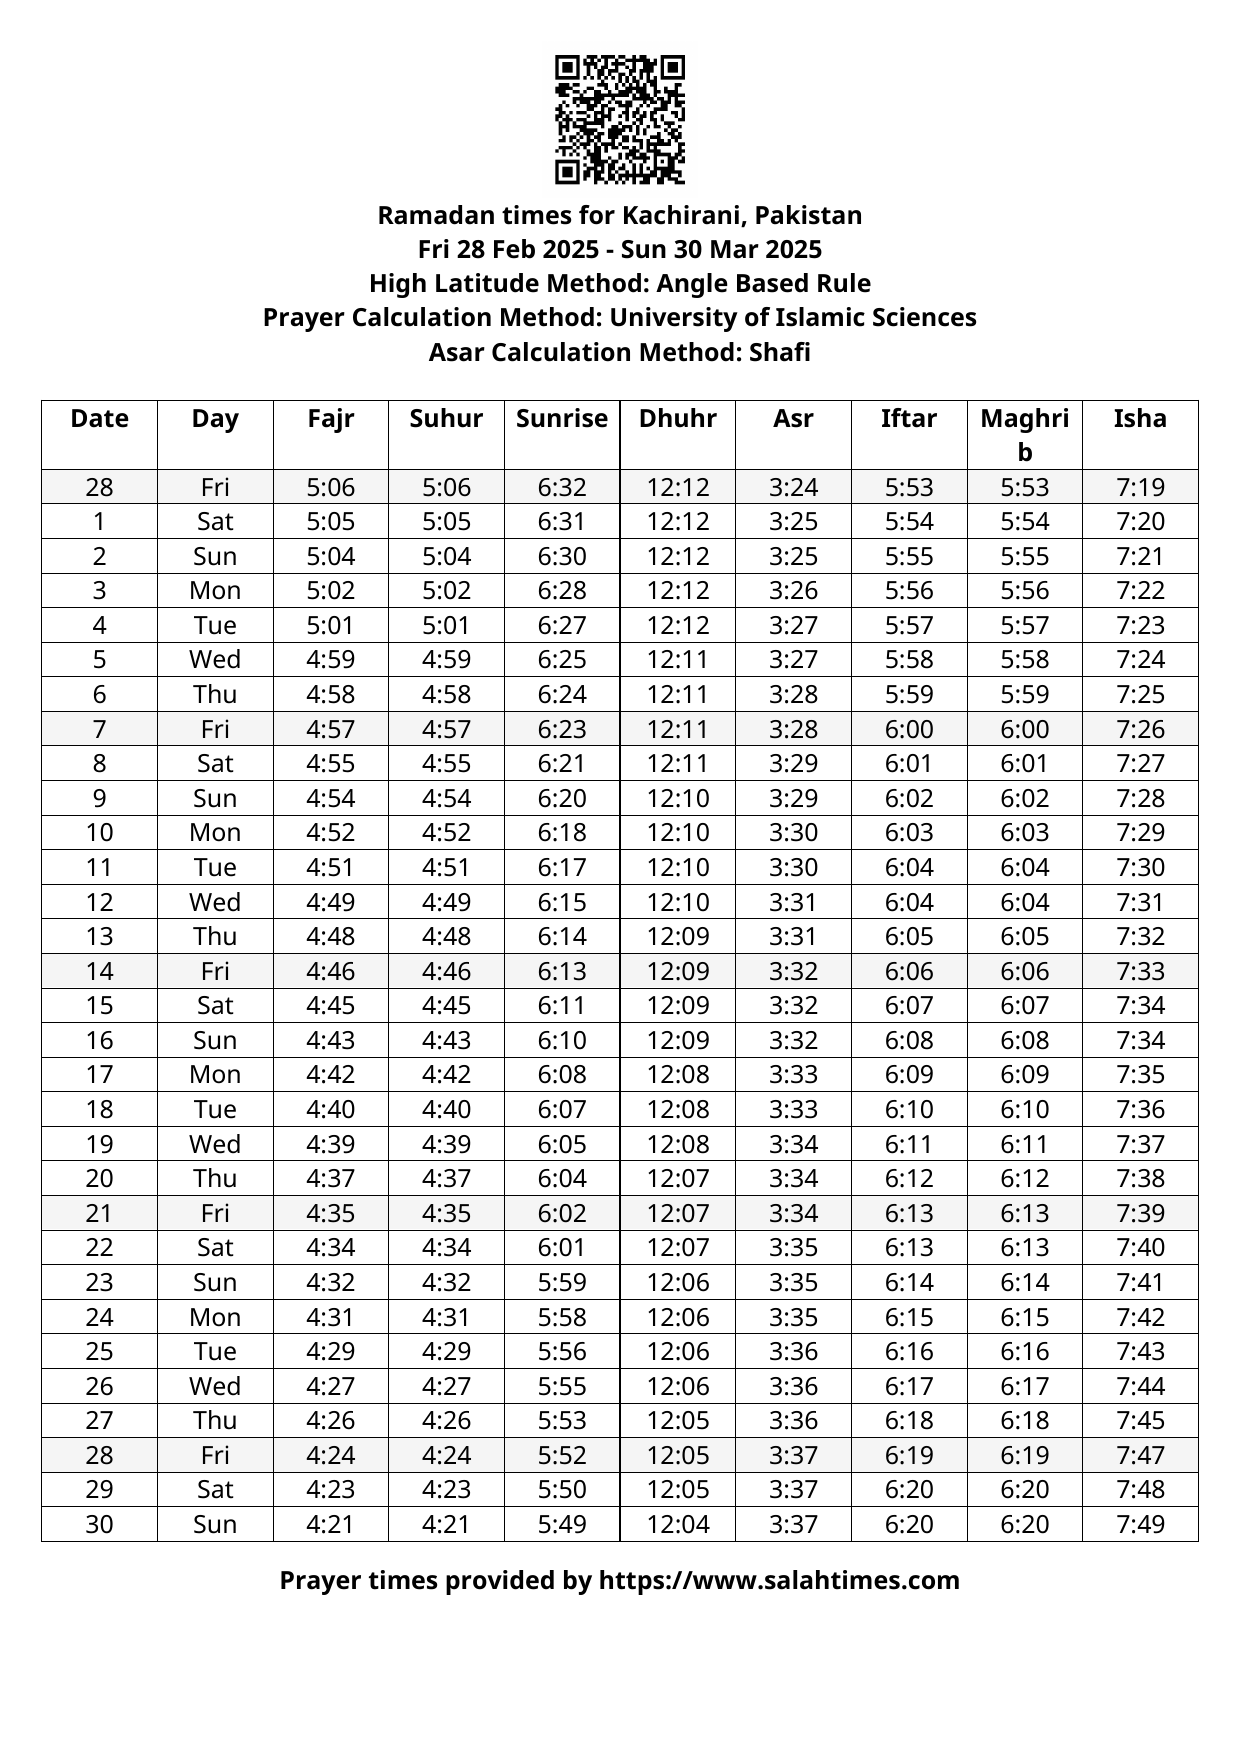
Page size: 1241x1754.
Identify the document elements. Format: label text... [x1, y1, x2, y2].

table_cell 3:25 [736, 504, 851, 538]
table_cell 3:26 [736, 574, 851, 607]
text Ramadan times for Kachirani, Pakistan [42, 198, 1198, 232]
text High Latitude Method: Angle Based Rule [42, 266, 1198, 300]
table_cell 6:10 [852, 1092, 967, 1126]
table_cell 12 [42, 885, 157, 918]
table_cell 3:36 [736, 1369, 851, 1402]
table_cell 6:14 [852, 1265, 967, 1299]
table_cell 6:05 [968, 919, 1082, 953]
table_cell 4:32 [389, 1265, 504, 1299]
table_cell 7:40 [1083, 1231, 1198, 1264]
table_cell 4:26 [274, 1404, 388, 1437]
table_cell 6:12 [852, 1161, 967, 1195]
table_cell 4:21 [274, 1507, 388, 1541]
table_cell 4:31 [274, 1300, 388, 1333]
table_cell Wed [158, 643, 273, 676]
table_cell 6:18 [852, 1404, 967, 1437]
table_cell 24 [42, 1300, 157, 1333]
table_cell 4:51 [389, 850, 504, 884]
table_cell 6:23 [505, 712, 619, 745]
table_cell 12:12 [621, 608, 735, 642]
table_cell 7:22 [1083, 574, 1198, 607]
table_cell 3:30 [736, 850, 851, 884]
table_cell 6:04 [968, 850, 1082, 884]
table_cell 28 [42, 1438, 157, 1472]
table_cell Sat [158, 989, 273, 1022]
table_cell 6:28 [505, 574, 619, 607]
table_cell 7:37 [1083, 1127, 1198, 1160]
table_cell Sun [158, 539, 273, 572]
table_cell 7:36 [1083, 1092, 1198, 1126]
table_cell 12:09 [621, 1023, 735, 1057]
table_cell 12:11 [621, 677, 735, 711]
table_cell 5:05 [274, 504, 388, 538]
table_header Asr [736, 401, 851, 469]
table_cell 6:03 [852, 816, 967, 849]
table_cell 5:54 [852, 504, 967, 538]
table_cell 7:44 [1083, 1369, 1198, 1402]
table_cell 4:29 [389, 1334, 504, 1368]
table_cell 6:15 [505, 885, 619, 918]
table_cell 6:14 [968, 1265, 1082, 1299]
table_cell 6:16 [852, 1334, 967, 1368]
table_cell 6:15 [968, 1300, 1082, 1333]
table_cell 6:25 [505, 643, 619, 676]
table_cell 6:04 [852, 850, 967, 884]
table_cell 12:07 [621, 1196, 735, 1229]
table_cell 5:59 [852, 677, 967, 711]
table_cell 21 [42, 1196, 157, 1229]
table_cell Wed [158, 1127, 273, 1160]
table_cell 4 [42, 608, 157, 642]
table_header Suhur [389, 401, 504, 469]
table_cell 4:27 [274, 1369, 388, 1402]
table_cell 4:37 [274, 1161, 388, 1195]
table_cell Wed [158, 1369, 273, 1402]
table_cell Sat [158, 746, 273, 780]
table_cell 5:06 [274, 470, 388, 503]
text Fri 28 Feb 2025 - Sun 30 Mar 2025 [42, 232, 1198, 266]
table_cell 5:59 [968, 677, 1082, 711]
table_cell 4:55 [274, 746, 388, 780]
table_cell 6:13 [852, 1231, 967, 1264]
table_cell 3:29 [736, 746, 851, 780]
table_cell 28 [42, 470, 157, 503]
table_cell Tue [158, 608, 273, 642]
table_cell 12:09 [621, 954, 735, 987]
table_cell 7:48 [1083, 1473, 1198, 1506]
table_cell 4:43 [389, 1023, 504, 1057]
table_cell 7:30 [1083, 850, 1198, 884]
table_cell 6:20 [505, 781, 619, 814]
table_cell 6:08 [505, 1058, 619, 1091]
table_cell Sun [158, 1023, 273, 1057]
table_cell 4:23 [274, 1473, 388, 1506]
table_cell Mon [158, 574, 273, 607]
table_cell 5:50 [505, 1473, 619, 1506]
table_cell 5 [42, 643, 157, 676]
table_cell 3:35 [736, 1231, 851, 1264]
table_cell 3:32 [736, 1023, 851, 1057]
table_cell 6:01 [968, 746, 1082, 780]
table_cell 6:30 [505, 539, 619, 572]
table_cell 6 [42, 677, 157, 711]
table_cell 4:59 [274, 643, 388, 676]
table_cell 6:01 [505, 1231, 619, 1264]
table_cell 7:23 [1083, 608, 1198, 642]
table_cell 4:27 [389, 1369, 504, 1402]
table_cell 12:07 [621, 1161, 735, 1195]
table_cell 7:26 [1083, 712, 1198, 745]
table_cell 5:49 [505, 1507, 619, 1541]
table_cell 23 [42, 1265, 157, 1299]
table_cell 6:08 [968, 1023, 1082, 1057]
table_cell 3:34 [736, 1196, 851, 1229]
table_cell 4:46 [389, 954, 504, 987]
table_cell 5:56 [852, 574, 967, 607]
table_cell 6:05 [505, 1127, 619, 1160]
table_cell 15 [42, 989, 157, 1022]
table_cell 5:06 [389, 470, 504, 503]
table_cell 5:01 [389, 608, 504, 642]
table_cell 5:56 [505, 1334, 619, 1368]
table_cell 6:00 [852, 712, 967, 745]
table_cell 4:58 [389, 677, 504, 711]
table_header Isha [1083, 401, 1198, 469]
table_cell 7:32 [1083, 919, 1198, 953]
table_cell 4:57 [274, 712, 388, 745]
table_cell 6:17 [852, 1369, 967, 1402]
table_cell 16 [42, 1023, 157, 1057]
table_cell Sun [158, 1265, 273, 1299]
table_cell 12:09 [621, 989, 735, 1022]
table_cell Fri [158, 1438, 273, 1472]
table_cell 5:54 [968, 504, 1082, 538]
text Prayer times provided by https://www.salahtimes.com [42, 1563, 1198, 1597]
table_cell 5:01 [274, 608, 388, 642]
table_cell 12:11 [621, 746, 735, 780]
table_cell 18 [42, 1092, 157, 1126]
table_cell 6:20 [968, 1507, 1082, 1541]
table_cell 4:24 [389, 1438, 504, 1472]
table_cell 5:04 [274, 539, 388, 572]
table_cell 3:37 [736, 1473, 851, 1506]
table_cell 3:24 [736, 470, 851, 503]
table_cell 5:59 [505, 1265, 619, 1299]
table_cell 7:42 [1083, 1300, 1198, 1333]
table_cell 6:13 [505, 954, 619, 987]
table_cell 4:23 [389, 1473, 504, 1506]
table_header Maghrib [968, 401, 1082, 469]
table_cell Thu [158, 919, 273, 953]
table_cell 3:36 [736, 1404, 851, 1437]
table_cell 5:57 [852, 608, 967, 642]
table_cell 4:39 [274, 1127, 388, 1160]
table_cell 17 [42, 1058, 157, 1091]
table_cell 6:06 [852, 954, 967, 987]
table_cell 7:34 [1083, 989, 1198, 1022]
table_cell 2 [42, 539, 157, 572]
table_cell 7:47 [1083, 1438, 1198, 1472]
table_cell 7:24 [1083, 643, 1198, 676]
text Asar Calculation Method: Shafi [42, 334, 1198, 368]
table_cell 4:39 [389, 1127, 504, 1160]
table_cell 5:52 [505, 1438, 619, 1472]
table_cell 12:06 [621, 1334, 735, 1368]
table_cell 6:13 [968, 1231, 1082, 1264]
table_cell 27 [42, 1404, 157, 1437]
table_cell 26 [42, 1369, 157, 1402]
table_header Day [158, 401, 273, 469]
table_cell 5:55 [968, 539, 1082, 572]
table_cell 4:45 [274, 989, 388, 1022]
table_cell Sun [158, 781, 273, 814]
table_cell Mon [158, 1300, 273, 1333]
table_cell 6:02 [968, 781, 1082, 814]
table_cell 4:40 [389, 1092, 504, 1126]
table_cell 6:08 [852, 1023, 967, 1057]
table_cell 10 [42, 816, 157, 849]
table_cell 5:58 [968, 643, 1082, 676]
table_cell Mon [158, 1058, 273, 1091]
table_cell 6:10 [505, 1023, 619, 1057]
table_cell 3:27 [736, 608, 851, 642]
table_cell 12:06 [621, 1265, 735, 1299]
table_cell 4:51 [274, 850, 388, 884]
table_cell 7:28 [1083, 781, 1198, 814]
table_cell 7:21 [1083, 539, 1198, 572]
table_cell Sat [158, 1231, 273, 1264]
table_cell 4:42 [274, 1058, 388, 1091]
table_cell 6:00 [968, 712, 1082, 745]
table_cell 5:53 [505, 1404, 619, 1437]
table_cell 6:20 [852, 1507, 967, 1541]
table_cell 12:11 [621, 712, 735, 745]
table_cell 7:45 [1083, 1404, 1198, 1437]
table_cell 5:56 [968, 574, 1082, 607]
table_header Iftar [852, 401, 967, 469]
table_cell 7:27 [1083, 746, 1198, 780]
table_cell Fri [158, 470, 273, 503]
table_cell 3:32 [736, 989, 851, 1022]
table_cell 6:04 [505, 1161, 619, 1195]
table_cell 6:10 [968, 1092, 1082, 1126]
table_cell Tue [158, 1334, 273, 1368]
table_cell 8 [42, 746, 157, 780]
table_cell 6:07 [505, 1092, 619, 1126]
table_cell 12:05 [621, 1473, 735, 1506]
table_cell 29 [42, 1473, 157, 1506]
table_cell 4:35 [274, 1196, 388, 1229]
table_cell 4:21 [389, 1507, 504, 1541]
table_cell 5:02 [389, 574, 504, 607]
table_cell 6:06 [968, 954, 1082, 987]
table_cell 12:10 [621, 781, 735, 814]
table_cell 12:12 [621, 539, 735, 572]
table_cell 3:37 [736, 1438, 851, 1472]
table_cell 5:02 [274, 574, 388, 607]
table_cell Tue [158, 1092, 273, 1126]
table_cell 3:37 [736, 1507, 851, 1541]
text Prayer Calculation Method: University of Islamic Sciences [42, 300, 1198, 334]
table_cell 4:35 [389, 1196, 504, 1229]
table_cell 3:25 [736, 539, 851, 572]
table_cell 7:41 [1083, 1265, 1198, 1299]
table_cell Mon [158, 816, 273, 849]
table_cell Wed [158, 885, 273, 918]
table_cell 4:42 [389, 1058, 504, 1091]
table_cell 6:02 [852, 781, 967, 814]
table_cell 4:24 [274, 1438, 388, 1472]
table_cell 4:54 [274, 781, 388, 814]
table_cell 5:53 [968, 470, 1082, 503]
table_cell 13 [42, 919, 157, 953]
table_cell 12:12 [621, 574, 735, 607]
table_cell 3:33 [736, 1058, 851, 1091]
table_cell 12:12 [621, 470, 735, 503]
table_cell 4:43 [274, 1023, 388, 1057]
table_cell 7:39 [1083, 1196, 1198, 1229]
table_cell 19 [42, 1127, 157, 1160]
table_cell 7:25 [1083, 677, 1198, 711]
table_cell 5:58 [505, 1300, 619, 1333]
table_cell 6:05 [852, 919, 967, 953]
table_cell 6:27 [505, 608, 619, 642]
table_cell 6:24 [505, 677, 619, 711]
table_cell 6:11 [968, 1127, 1082, 1160]
table_cell 4:59 [389, 643, 504, 676]
table_cell 7:35 [1083, 1058, 1198, 1091]
table_cell 4:58 [274, 677, 388, 711]
table_cell Fri [158, 712, 273, 745]
table_cell 9 [42, 781, 157, 814]
table_cell 3:33 [736, 1092, 851, 1126]
table_cell 4:45 [389, 989, 504, 1022]
table_cell 1 [42, 504, 157, 538]
table_cell 3 [42, 574, 157, 607]
table_cell Tue [158, 850, 273, 884]
table_cell 5:55 [852, 539, 967, 572]
table_cell 4:52 [389, 816, 504, 849]
table_cell 6:14 [505, 919, 619, 953]
table_cell 7:31 [1083, 885, 1198, 918]
table_cell 4:52 [274, 816, 388, 849]
table_cell 6:17 [505, 850, 619, 884]
table_cell 5:58 [852, 643, 967, 676]
table_cell 5:04 [389, 539, 504, 572]
table_cell 7:29 [1083, 816, 1198, 849]
table_cell 7:49 [1083, 1507, 1198, 1541]
table_cell Thu [158, 677, 273, 711]
table_cell 3:29 [736, 781, 851, 814]
table_cell 12:06 [621, 1300, 735, 1333]
table_cell 5:05 [389, 504, 504, 538]
table_cell 3:36 [736, 1334, 851, 1368]
table_cell 4:48 [274, 919, 388, 953]
table_cell 6:04 [852, 885, 967, 918]
table_cell 6:18 [505, 816, 619, 849]
table_cell 12:07 [621, 1231, 735, 1264]
table_cell 6:02 [505, 1196, 619, 1229]
table_cell 5:53 [852, 470, 967, 503]
table_cell Sun [158, 1507, 273, 1541]
table_cell 6:13 [852, 1196, 967, 1229]
table_cell 6:19 [968, 1438, 1082, 1472]
table_cell Sat [158, 1473, 273, 1506]
table_cell 4:54 [389, 781, 504, 814]
table_cell 6:04 [968, 885, 1082, 918]
table_cell 7:20 [1083, 504, 1198, 538]
table_cell 7 [42, 712, 157, 745]
table_cell 12:12 [621, 504, 735, 538]
table_cell 4:29 [274, 1334, 388, 1368]
table_cell 4:55 [389, 746, 504, 780]
table_cell Sat [158, 504, 273, 538]
table_cell 12:10 [621, 850, 735, 884]
table_cell 12:08 [621, 1092, 735, 1126]
table_cell 12:08 [621, 1127, 735, 1160]
table_cell 12:05 [621, 1404, 735, 1437]
table_cell 6:16 [968, 1334, 1082, 1368]
table_cell 20 [42, 1161, 157, 1195]
table_cell 6:18 [968, 1404, 1082, 1437]
table_cell 12:09 [621, 919, 735, 953]
table_header Sunrise [505, 401, 619, 469]
table_cell 6:15 [852, 1300, 967, 1333]
table_cell 7:33 [1083, 954, 1198, 987]
table_header Dhuhr [621, 401, 735, 469]
table_cell 6:17 [968, 1369, 1082, 1402]
table_cell 6:31 [505, 504, 619, 538]
table_cell 6:21 [505, 746, 619, 780]
table_cell 4:32 [274, 1265, 388, 1299]
table_cell 12:10 [621, 816, 735, 849]
table_cell Thu [158, 1404, 273, 1437]
table_cell 3:28 [736, 677, 851, 711]
table_cell Thu [158, 1161, 273, 1195]
table_cell 7:34 [1083, 1023, 1198, 1057]
table_cell 5:55 [505, 1369, 619, 1402]
table_cell 6:11 [852, 1127, 967, 1160]
table_cell 7:43 [1083, 1334, 1198, 1368]
table_cell 12:06 [621, 1369, 735, 1402]
table_cell 6:07 [852, 989, 967, 1022]
table_cell 12:10 [621, 885, 735, 918]
picture [542, 41, 699, 198]
table_cell 6:09 [968, 1058, 1082, 1091]
table_cell 4:40 [274, 1092, 388, 1126]
table_cell 6:19 [852, 1438, 967, 1472]
table_cell 4:31 [389, 1300, 504, 1333]
table_cell 3:31 [736, 919, 851, 953]
table_cell 3:34 [736, 1161, 851, 1195]
table_cell 4:34 [389, 1231, 504, 1264]
table_cell 3:35 [736, 1300, 851, 1333]
table_cell 5:57 [968, 608, 1082, 642]
table_cell 6:11 [505, 989, 619, 1022]
table_cell 3:35 [736, 1265, 851, 1299]
table_cell 4:26 [389, 1404, 504, 1437]
table_cell 4:37 [389, 1161, 504, 1195]
table_cell 4:49 [274, 885, 388, 918]
table_header Date [42, 401, 157, 469]
table_cell Fri [158, 954, 273, 987]
table_cell 6:32 [505, 470, 619, 503]
table_cell 3:31 [736, 885, 851, 918]
table_cell 6:12 [968, 1161, 1082, 1195]
table_cell 11 [42, 850, 157, 884]
table_cell Fri [158, 1196, 273, 1229]
table_cell 6:20 [968, 1473, 1082, 1506]
table_cell 3:30 [736, 816, 851, 849]
table_cell 4:49 [389, 885, 504, 918]
table_cell 6:03 [968, 816, 1082, 849]
table_cell 4:34 [274, 1231, 388, 1264]
table_cell 6:01 [852, 746, 967, 780]
table_cell 6:13 [968, 1196, 1082, 1229]
table_cell 7:19 [1083, 470, 1198, 503]
table_cell 4:48 [389, 919, 504, 953]
table_cell 12:11 [621, 643, 735, 676]
table_cell 3:34 [736, 1127, 851, 1160]
table_cell 12:08 [621, 1058, 735, 1091]
table_cell 14 [42, 954, 157, 987]
table_cell 3:32 [736, 954, 851, 987]
table_cell 4:57 [389, 712, 504, 745]
table_cell 3:28 [736, 712, 851, 745]
table_cell 22 [42, 1231, 157, 1264]
table_cell 12:05 [621, 1438, 735, 1472]
table_cell 7:38 [1083, 1161, 1198, 1195]
table_cell 30 [42, 1507, 157, 1541]
table_cell 6:20 [852, 1473, 967, 1506]
table_cell 3:27 [736, 643, 851, 676]
table_header Fajr [274, 401, 388, 469]
table_cell 12:04 [621, 1507, 735, 1541]
table_cell 6:07 [968, 989, 1082, 1022]
table_cell 4:46 [274, 954, 388, 987]
table_cell 6:09 [852, 1058, 967, 1091]
table_cell 25 [42, 1334, 157, 1368]
